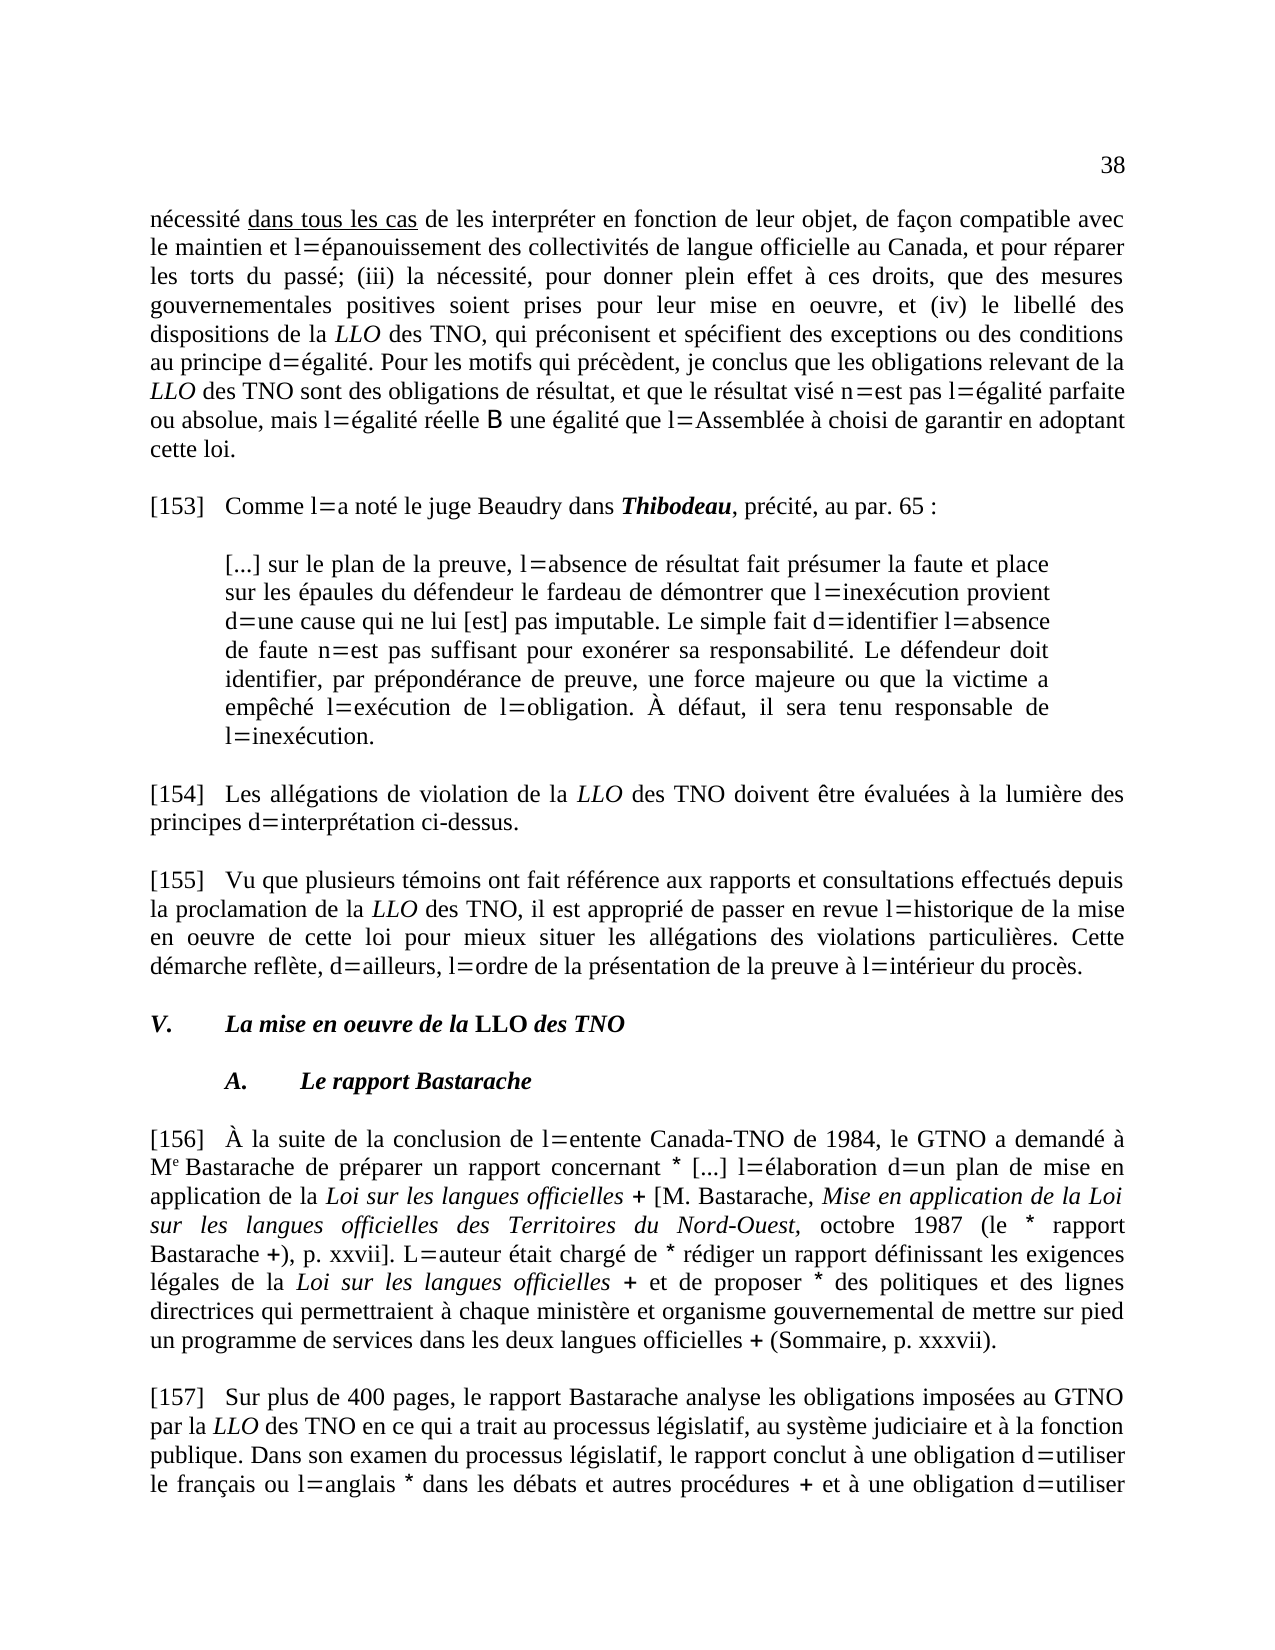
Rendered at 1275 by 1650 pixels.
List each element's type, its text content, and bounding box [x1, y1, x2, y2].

text Vu que plusieurs témoins ont fait référence aux rapports et consultations effectués depuis la proclamation de la LLO des TNO, il est approprié de passer en revue lhistorique de la mise en oeuvre de cette loi pour mieux situer les allégations des violations particulières. Cette démarche reflète, dailleurs, lordre de la présentation de la preuve à lintérieur du procès. [150, 865, 1125, 980]
text Les allégations de violation de la LLO des TNO doivent être évaluées à la lumière des principes dinterprétation ci-dessus. [150, 779, 1125, 836]
text Comme la noté le juge Beaudry dans Thibodeau, précité, au par. 65 : [150, 491, 1125, 520]
text À la suite de la conclusion de lentente Canada-TNO de 1984, le GTNO a demandé à Me Bastarache de préparer un rapport concernant [...] lélaboration dun plan de mise en application de la Loi sur les langues officielles [M. Bastarache, Mise en application de la Loi sur les langues officielles des Territoires du Nord-Ouest, octobre 1987 (le rapport Bastarache ), p. xxvii]. Lauteur était chargé de rédiger un rapport définissant les exigences légales de la Loi sur les langues officielles et de proposer des politiques et des lignes directrices qui permettraient à chaque ministère et organisme gouvernemental de mettre sur pied un programme de services dans les deux langues officielles (Sommaire, p. xxxvii). [150, 1124, 1125, 1354]
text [150, 204, 1125, 462]
text V. La mise en oeuvre de la LLO des TNO [150, 1009, 1125, 1037]
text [150, 1382, 1125, 1497]
text [...] sur le plan de la preuve, labsence de résultat fait présumer la faute et place sur les épaules du défendeur le fardeau de démontrer que linexécution provient dune cause qui ne lui [est] pas imputable. Le simple fait didentifier labsence de faute nest pas suffisant pour exonérer sa responsabilité. Le défendeur doit identifier, par prépondérance de preuve, une force majeure ou que la victime a empêché lexécution de lobligation. À défaut, il sera tenu responsable de linexécution. [225, 549, 1050, 750]
text A. Le rapport Bastarache [150, 1066, 1125, 1095]
